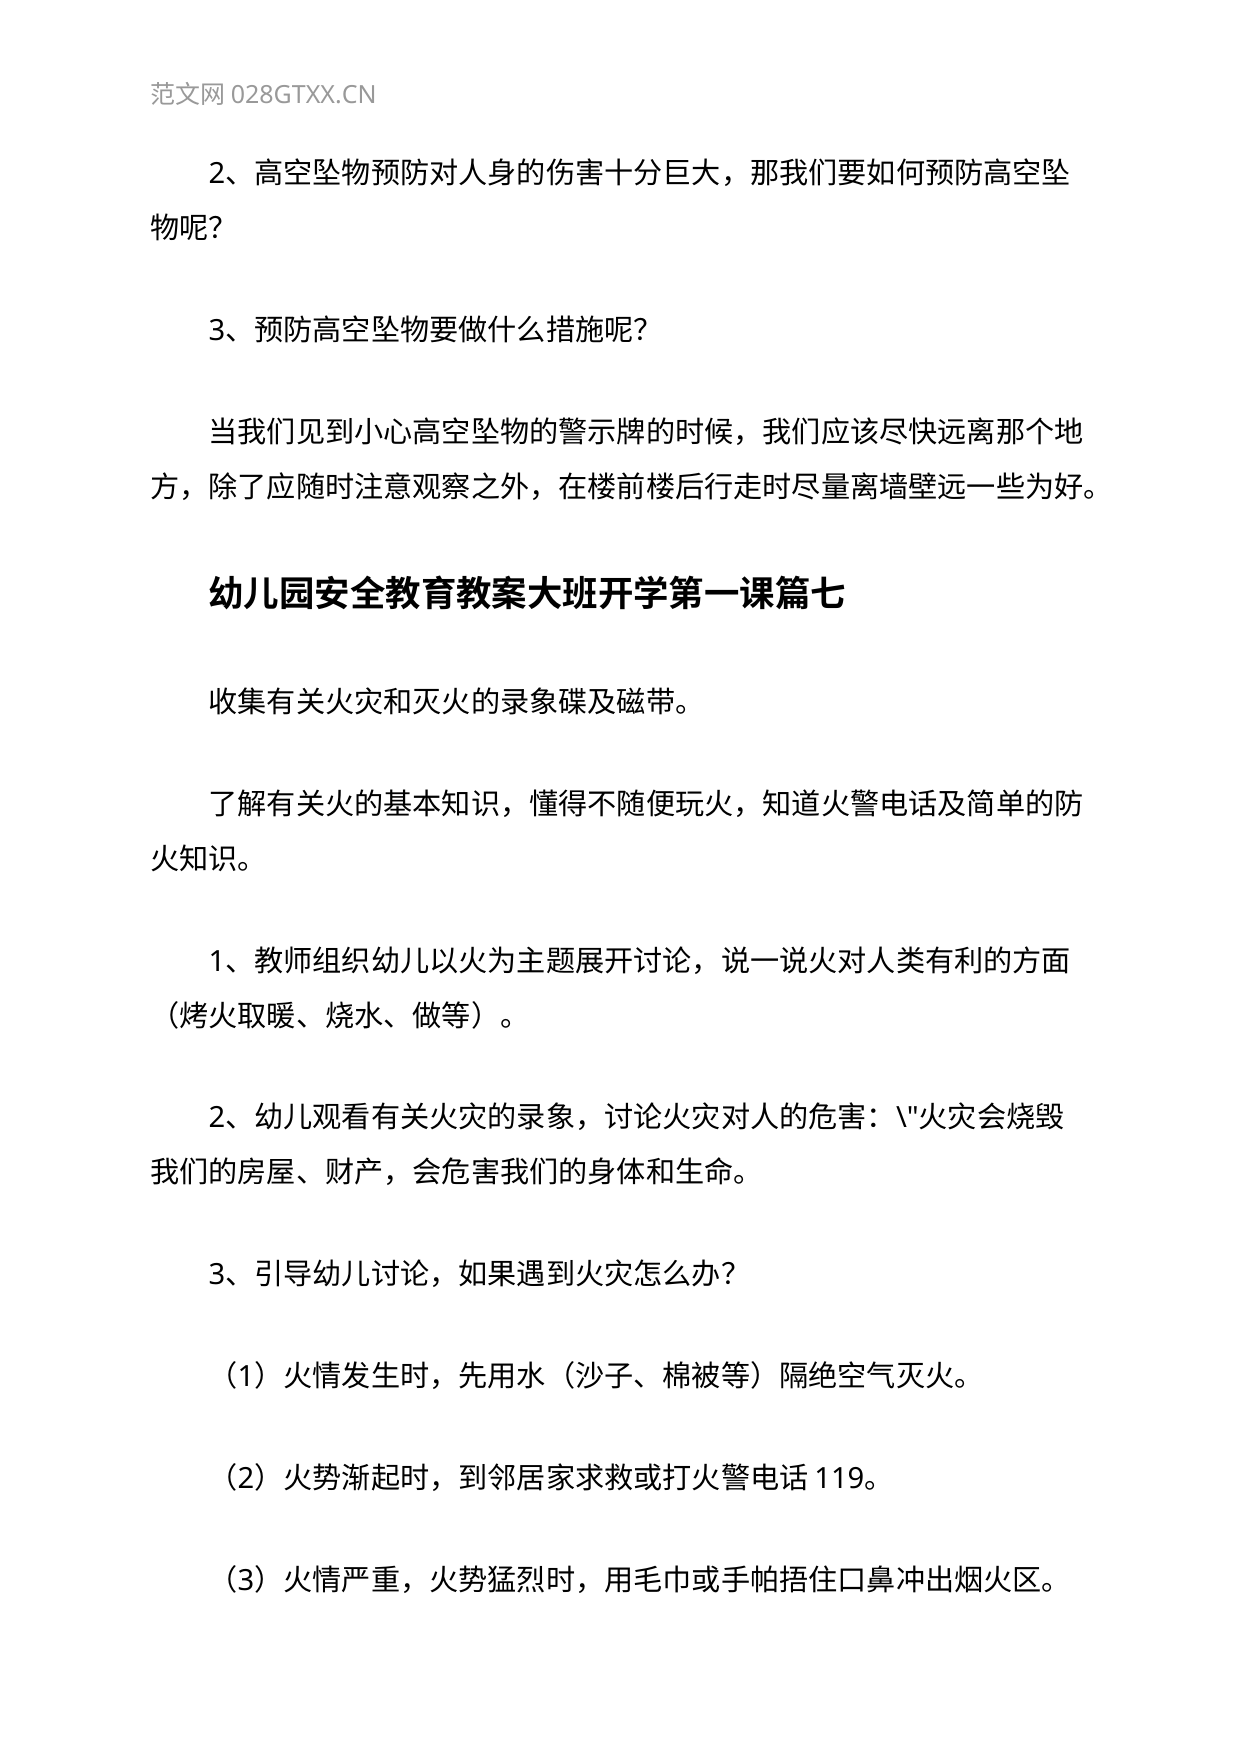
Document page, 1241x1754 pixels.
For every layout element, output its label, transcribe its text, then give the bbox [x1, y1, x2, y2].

text 3、引导幼儿讨论，如果遇到火灾怎么办？ [150, 1251, 1090, 1293]
text （1）火情发生时，先用水（沙子、棉被等）隔绝空气灭火。 [150, 1353, 1090, 1395]
text （2）火势渐起时，到邻居家求救或打火警电话119。 [150, 1455, 1090, 1497]
text 3、预防高空坠物要做什么措施呢？ [150, 307, 1090, 349]
text 收集有关火灾和灭火的录象碟及磁带。 [150, 679, 1090, 721]
text 了解有关火的基本知识，懂得不随便玩火，知道火警电话及简单的防火知识。 [150, 781, 1090, 878]
text 1、教师组织幼儿以火为主题展开讨论，说一说火对人类有利的方面（烤火取暖、烧水、做等）。 [150, 937, 1090, 1034]
text 2、幼儿观看有关火灾的录象，讨论火灾对人的危害：\"火灾会烧毁我们的房屋、财产，会危害我们的身体和生命。 [150, 1094, 1090, 1191]
text 2、高空坠物预防对人身的伤害十分巨大，那我们要如何预防高空坠物呢？ [150, 150, 1090, 247]
text （3）火情严重，火势猛烈时，用毛巾或手帕捂住口鼻冲出烟火区。 [150, 1557, 1090, 1599]
text 当我们见到小心高空坠物的警示牌的时候，我们应该尽快远离那个地方，除了应随时注意观察之外，在楼前楼后行走时尽量离墙壁远一些为好。 [150, 409, 1090, 506]
text 幼儿园安全教育教案大班开学第一课篇七 [150, 565, 1090, 617]
